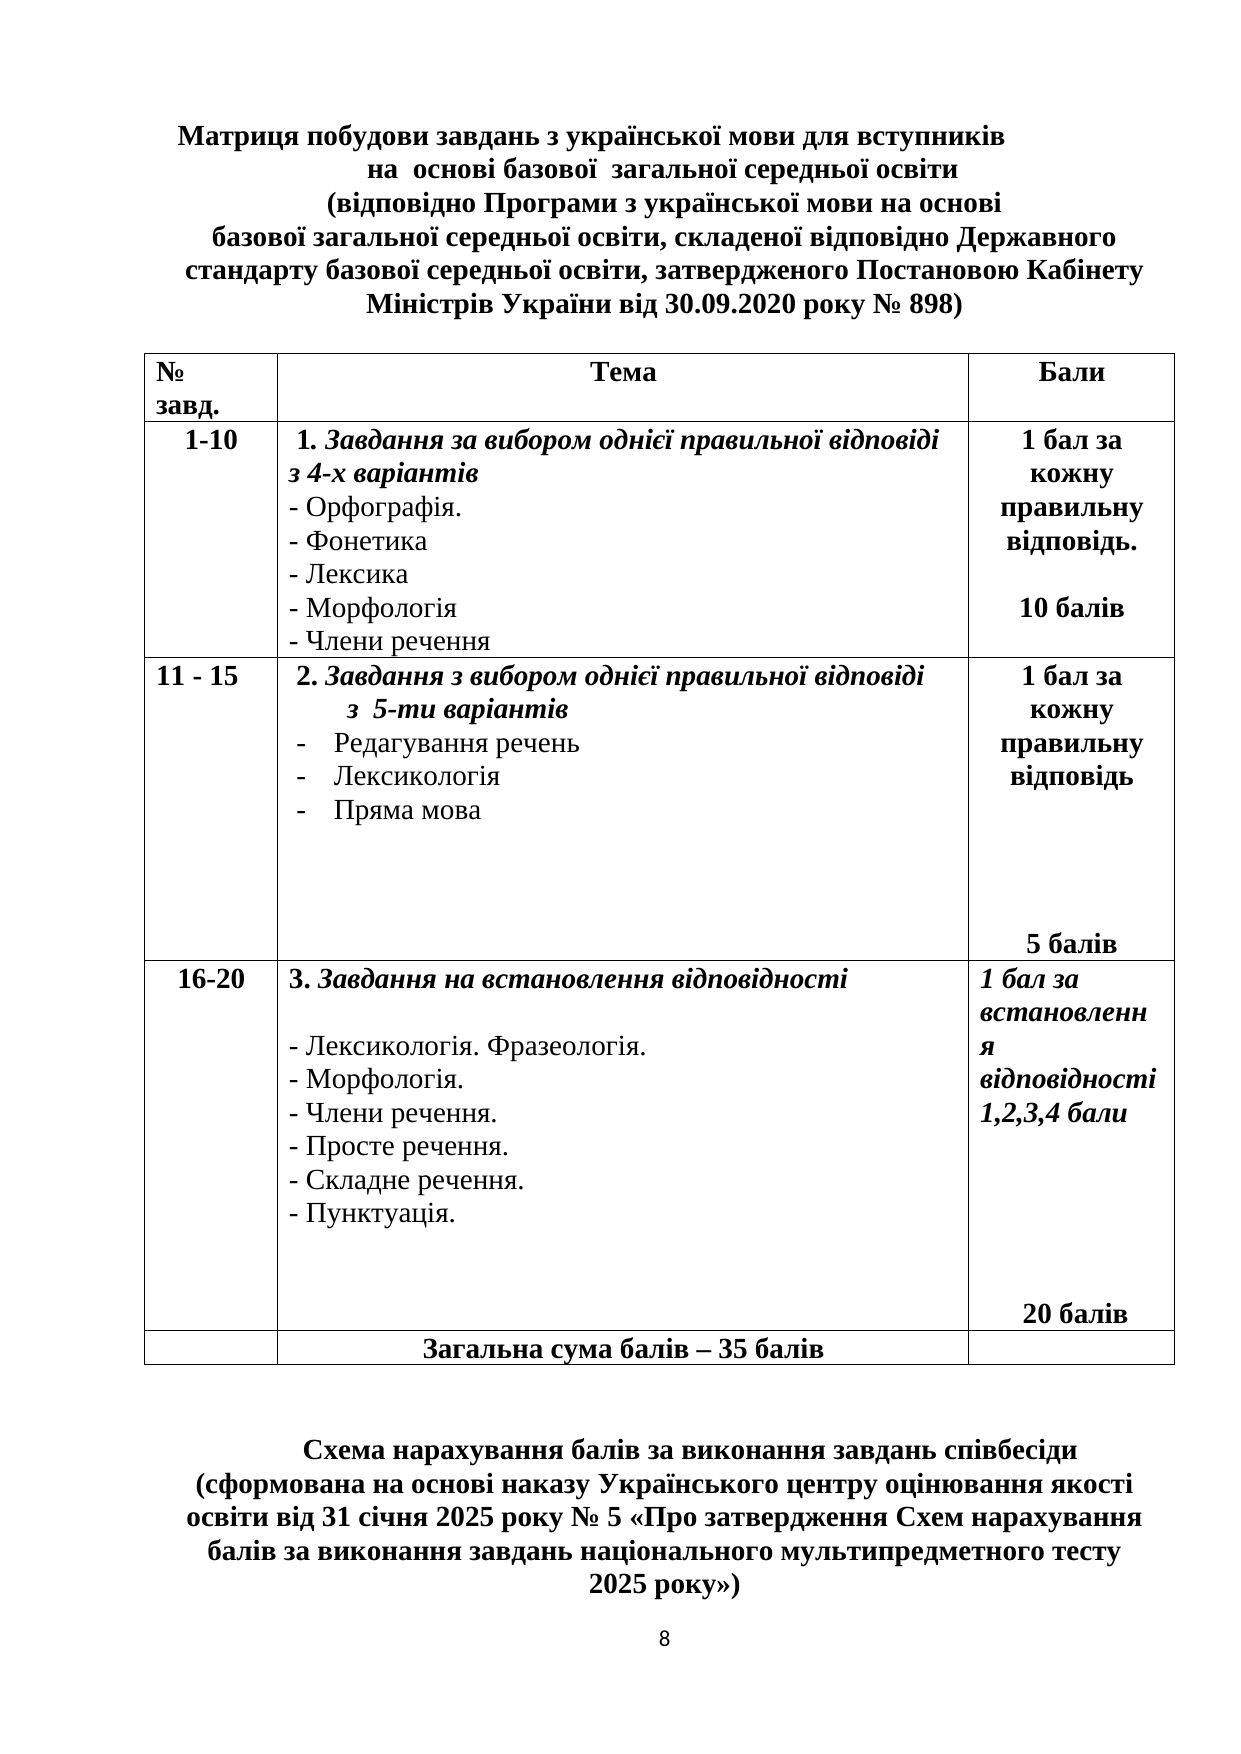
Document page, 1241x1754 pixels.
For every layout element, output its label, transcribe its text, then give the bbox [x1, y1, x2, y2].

text Матриця побудови завдань з української мови для вступників [177, 118, 1152, 152]
table_cell 1 бал за кожну правильну відповідь 5 балів [969, 658, 1174, 960]
table_cell 3. Завдання на встановлення відповідності - Лексикологія. Фразеологія. - Морфологія. - Члени речення. - Просте речення. - Складне речення. - Пунктуація. [278, 961, 968, 1330]
text Схема нарахування балів за виконання завдань співбесіди (сформована на основі наказу Українського центру оцінювання якості освіти від 31 січня 2025 року № 5 «Про затвердження Схем нарахування балів за виконання завдань національного мультипредметного тесту 2025 року») [177, 1432, 1152, 1600]
text базової загальної середньої освіти, складеної відповідно Державного стандарту базової середньої освіти, затвердженого Постановою Кабінету Міністрів України від 30.09.2020 року № 898) [177, 219, 1152, 319]
table_cell [145, 1331, 277, 1364]
table_cell Загальна сума балів – 35 балів [278, 1331, 968, 1364]
table_cell 1. Завдання за вибором однієї правильної відповіді з 4-х варіантів - Орфографія. - Фонетика - Лексика - Морфологія - Члени речення [278, 422, 968, 657]
text на основі базової загальної середньої освіти [177, 152, 1152, 185]
table_cell 1 бал за кожну правильну відповідь. 10 балів [969, 422, 1174, 657]
table_header Тема [278, 354, 968, 421]
table_cell 2. Завдання з вибором однієї правильної відповіді з 5-ти варіантів Редагування речень Лексикологія Пряма мова [278, 658, 968, 960]
table_cell 1-10 [145, 422, 277, 657]
table_cell [969, 1331, 1174, 1364]
table_header Бали [969, 354, 1174, 421]
table_cell 1 бал за встановлення відповідності 1,2,3,4 бали 20 балів [969, 961, 1174, 1330]
table_cell 16-20 [145, 961, 277, 1330]
table_header № завд. [145, 354, 277, 421]
text (відповідно Програми з української мови на основі [177, 185, 1152, 219]
table_cell 11 - 15 [145, 658, 277, 960]
